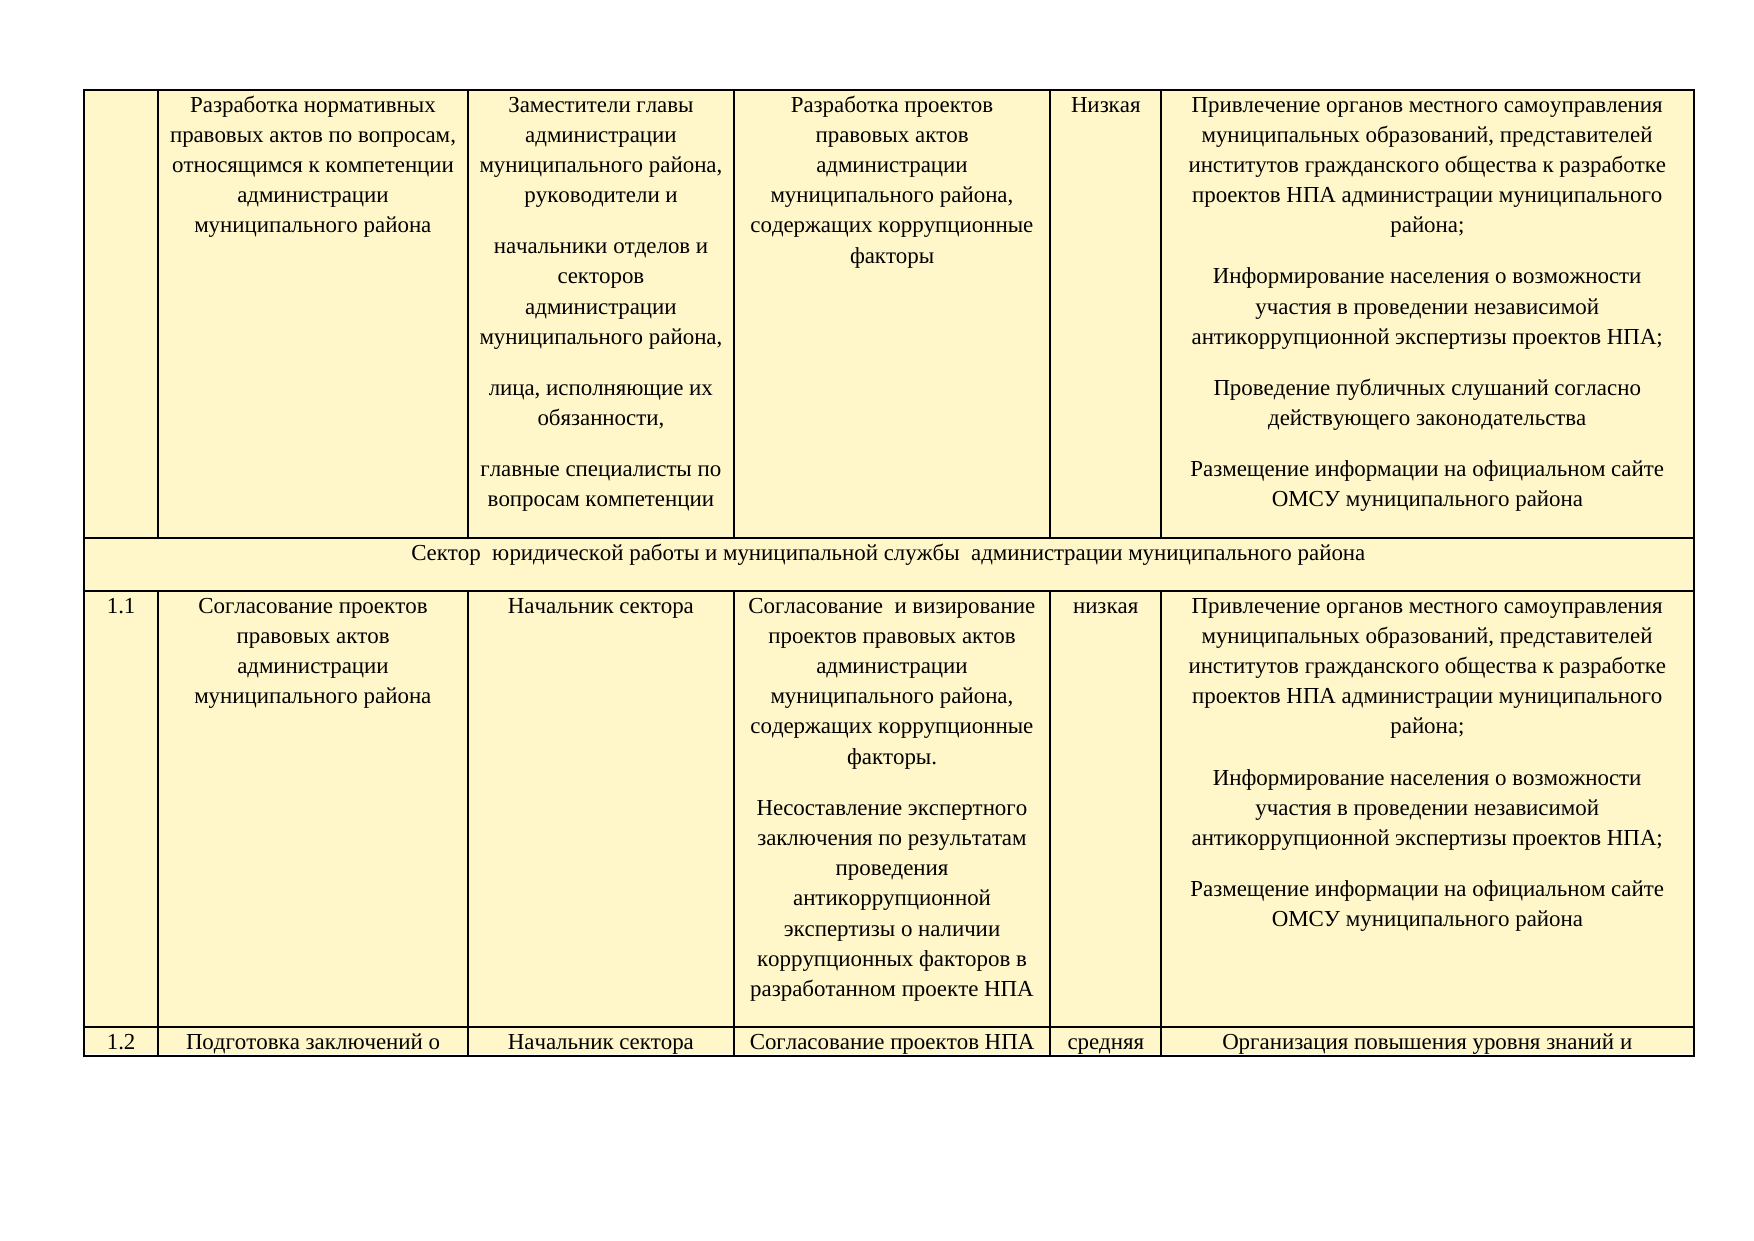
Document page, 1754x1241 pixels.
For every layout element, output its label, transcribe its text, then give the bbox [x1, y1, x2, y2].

table_cell Согласование проектов правовых актов администрации муниципального района [159, 592, 467, 1026]
table_cell Разработка проектов правовых актов администрации муниципального района, содержащих коррупционные факторы [735, 91, 1049, 537]
table_cell Низкая [1051, 91, 1160, 537]
table_cell Сектор юридической работы и муниципальной службы администрации муниципального района [85, 539, 1693, 590]
table_cell Разработка нормативных правовых актов по вопросам, относящимся к компетенции администрации муниципального района [159, 91, 467, 537]
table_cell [159, 1028, 467, 1054]
table_cell 1.2 [85, 1028, 157, 1054]
table_cell [85, 91, 157, 537]
table_cell Привлечение органов местного самоуправления муниципальных образований, представителей институтов гражданского общества к разработке проектов НПА администрации муниципального района; Информирование населения о возможности участия в проведении независимой антикоррупционной экспертизы проектов НПА; Размещение информации на официальном сайте ОМСУ муниципального района [1162, 592, 1693, 1026]
table_cell низкая [1051, 592, 1160, 1026]
table_cell 1.1 [85, 592, 157, 1026]
table_cell Заместители главы администрации муниципального района, руководители и начальники отделов и секторов администрации муниципального района, лица, исполняющие их обязанности, главные специалисты по вопросам компетенции [469, 91, 733, 537]
table_cell средняя [1051, 1028, 1160, 1054]
table_cell Привлечение органов местного самоуправления муниципальных образований, представителей институтов гражданского общества к разработке проектов НПА администрации муниципального района; Информирование населения о возможности участия в проведении независимой антикоррупционной экспертизы проектов НПА; Проведение публичных слушаний согласно действующего законодательства Размещение информации на официальном сайте ОМСУ муниципального района [1162, 91, 1693, 537]
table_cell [1162, 1028, 1693, 1054]
table_cell Согласование и визирование проектов правовых актов администрации муниципального района, содержащих коррупционные факторы. Несоставление экспертного заключения по результатам проведения антикоррупционной экспертизы о наличии коррупционных факторов в разработанном проекте НПА [735, 592, 1049, 1026]
table_cell Начальник сектора [469, 1028, 733, 1054]
table_cell Начальник сектора [469, 592, 733, 1026]
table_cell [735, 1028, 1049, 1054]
